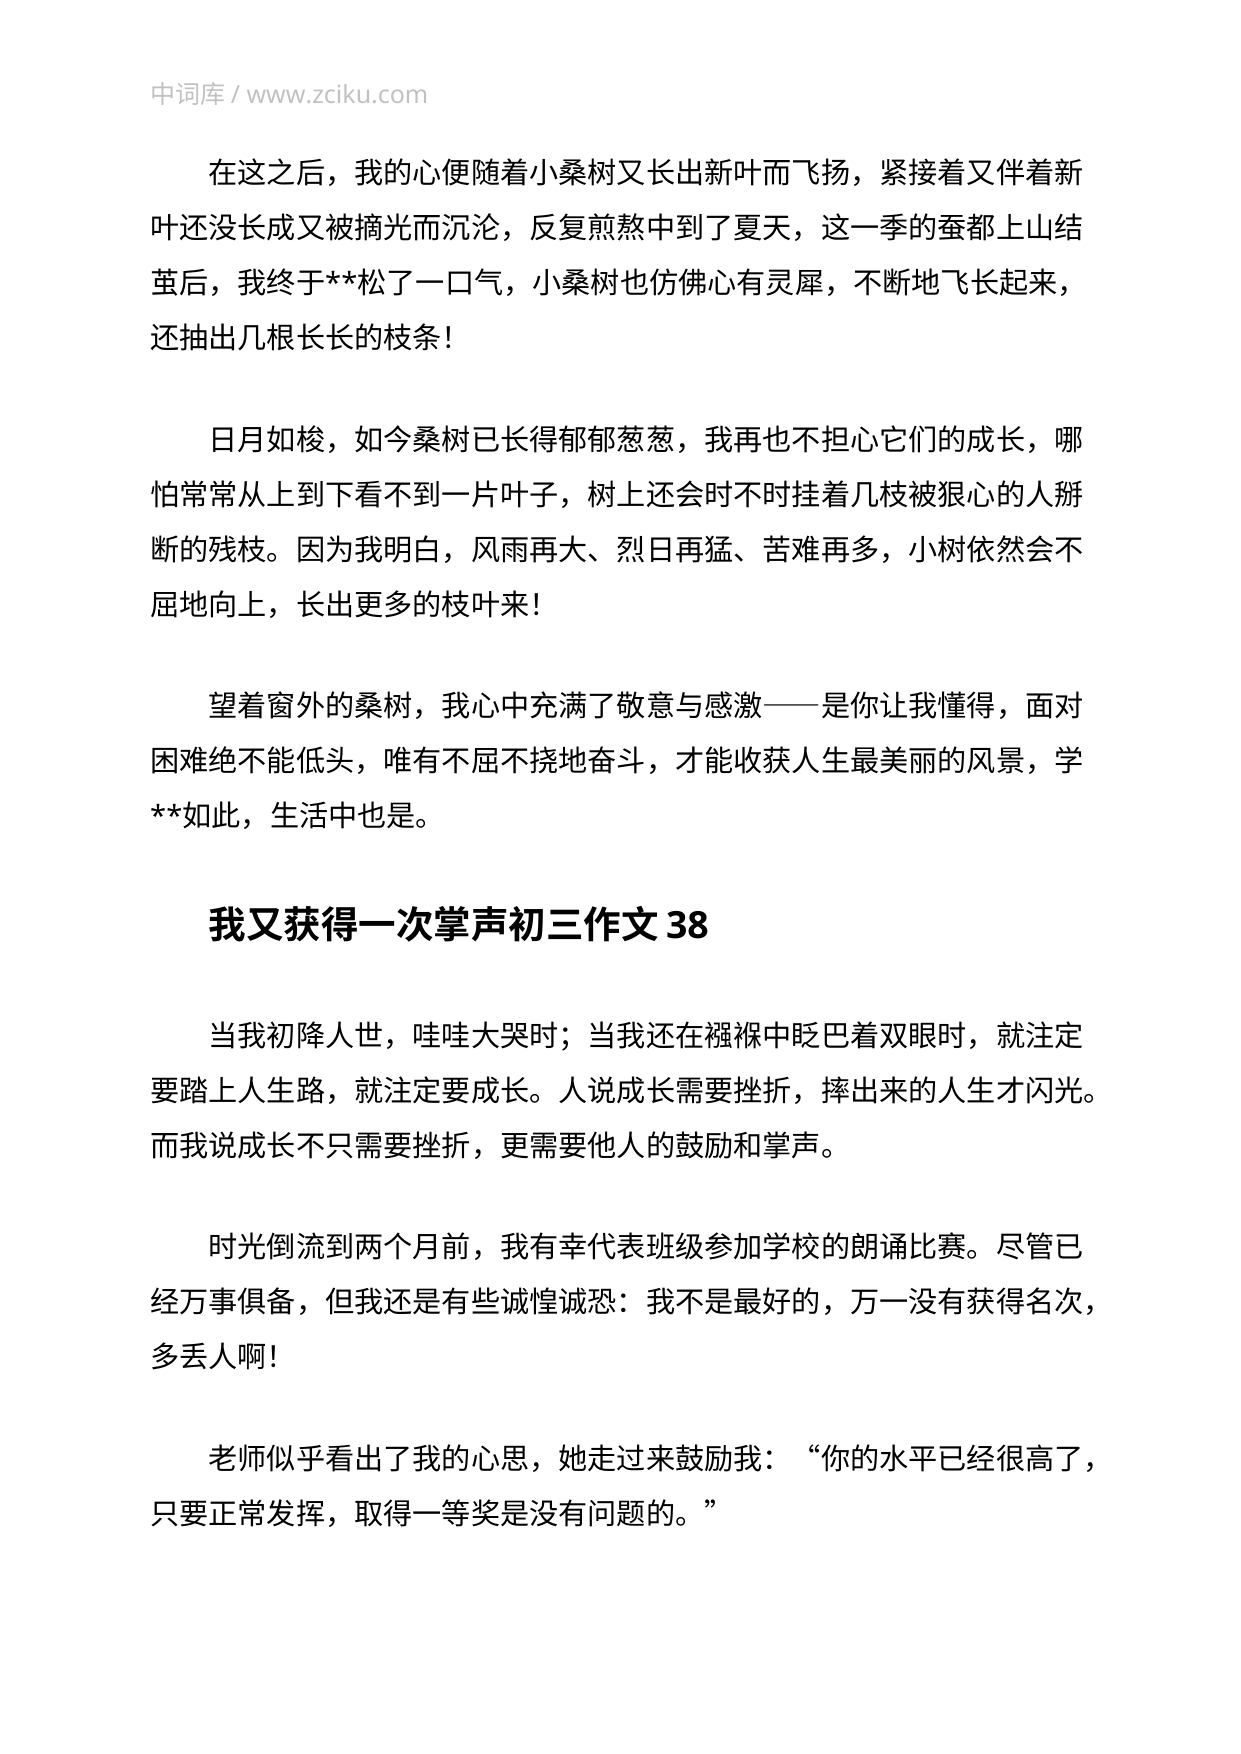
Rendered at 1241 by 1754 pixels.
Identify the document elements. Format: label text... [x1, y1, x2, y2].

text 老师似乎看出了我的心思，她走过来鼓励我：“你的水平已经很高了，只要正常发挥，取得一等奖是没有问题的。” [150, 1436, 1090, 1533]
text 我又获得一次掌声初三作文38 [150, 895, 1090, 949]
text 时光倒流到两个月前，我有幸代表班级参加学校的朗诵比赛。尽管已经万事俱备，但我还是有些诚惶诚恐：我不是最好的，万一没有获得名次，多丢人啊！ [150, 1224, 1090, 1376]
text 望着窗外的桑树，我心中充满了敬意与感激——是你让我懂得，面对困难绝不能低头，唯有不屈不挠地奋斗，才能收获人生最美丽的风景，学**如此，生活中也是。 [150, 683, 1090, 835]
text 在这之后，我的心便随着小桑树又长出新叶而飞扬，紧接着又伴着新叶还没长成又被摘光而沉沦，反复煎熬中到了夏天，这一季的蚕都上山结茧后，我终于**松了一口气，小桑树也仿佛心有灵犀，不断地飞长起来，还抽出几根长长的枝条！ [150, 150, 1090, 357]
text 日月如梭，如今桑树已长得郁郁葱葱，我再也不担心它们的成长，哪怕常常从上到下看不到一片叶子，树上还会时不时挂着几枝被狠心的人掰断的残枝。因为我明白，风雨再大、烈日再猛、苦难再多，小树依然会不屈地向上，长出更多的枝叶来！ [150, 417, 1090, 623]
text 当我初降人世，哇哇大哭时；当我还在襁褓中眨巴着双眼时，就注定要踏上人生路，就注定要成长。人说成长需要挫折，摔出来的人生才闪光。而我说成长不只需要挫折，更需要他人的鼓励和掌声。 [150, 1012, 1090, 1164]
